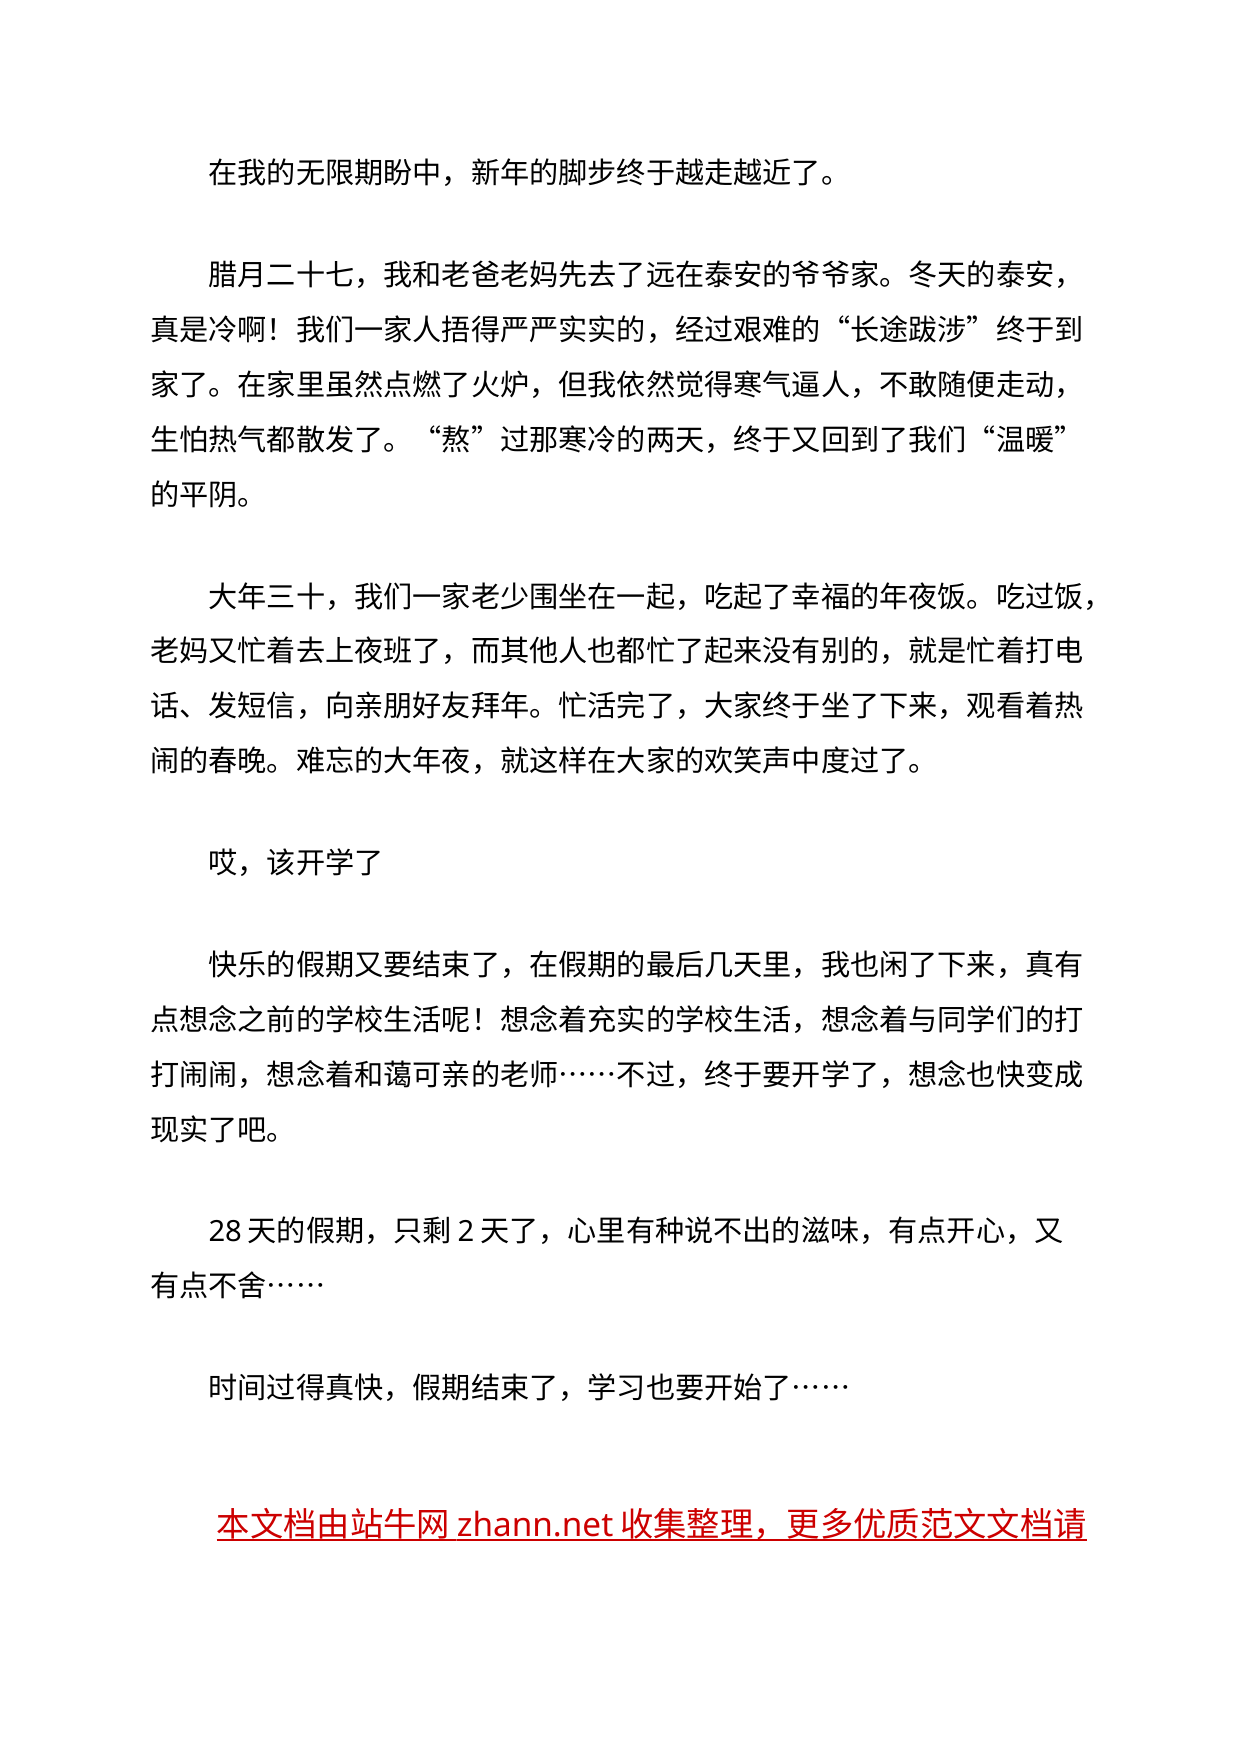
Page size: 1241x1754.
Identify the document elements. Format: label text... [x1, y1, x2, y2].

text 28天的假期，只剩2天了，心里有种说不出的滋味，有点开心，又有点不舍…… [150, 1208, 1090, 1305]
text 时间过得真快，假期结束了，学习也要开始了…… [150, 1364, 1090, 1407]
text 腊月二十七，我和老爸老妈先去了远在泰安的爷爷家。冬天的泰安，真是冷啊！我们一家人捂得严严实实的，经过艰难的“长途跋涉”终于到家了。在家里虽然点燃了火炉，但我依然觉得寒气逼人，不敢随便走动，生怕热气都散发了。“熬”过那寒冷的两天，终于又回到了我们“温暖”的平阴。 [150, 252, 1090, 514]
text 哎，该开学了 [150, 839, 1090, 882]
text 在我的无限期盼中，新年的脚步终于越走越近了。 [150, 150, 1090, 192]
text 快乐的假期又要结束了，在假期的最后几天里，我也闲了下来，真有点想念之前的学校生活呢！想念着充实的学校生活，想念着与同学们的打打闹闹，想念着和蔼可亲的老师……不过，终于要开学了，想念也快变成现实了吧。 [150, 941, 1090, 1148]
text 大年三十，我们一家老少围坐在一起，吃起了幸福的年夜饭。吃过饭，老妈又忙着去上夜班了，而其他人也都忙了起来没有别的，就是忙着打电话、发短信，向亲朋好友拜年。忙活完了，大家终于坐了下来，观看着热闹的春晚。难忘的大年夜，就这样在大家的欢笑声中度过了。 [150, 573, 1090, 780]
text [150, 1498, 1090, 1546]
